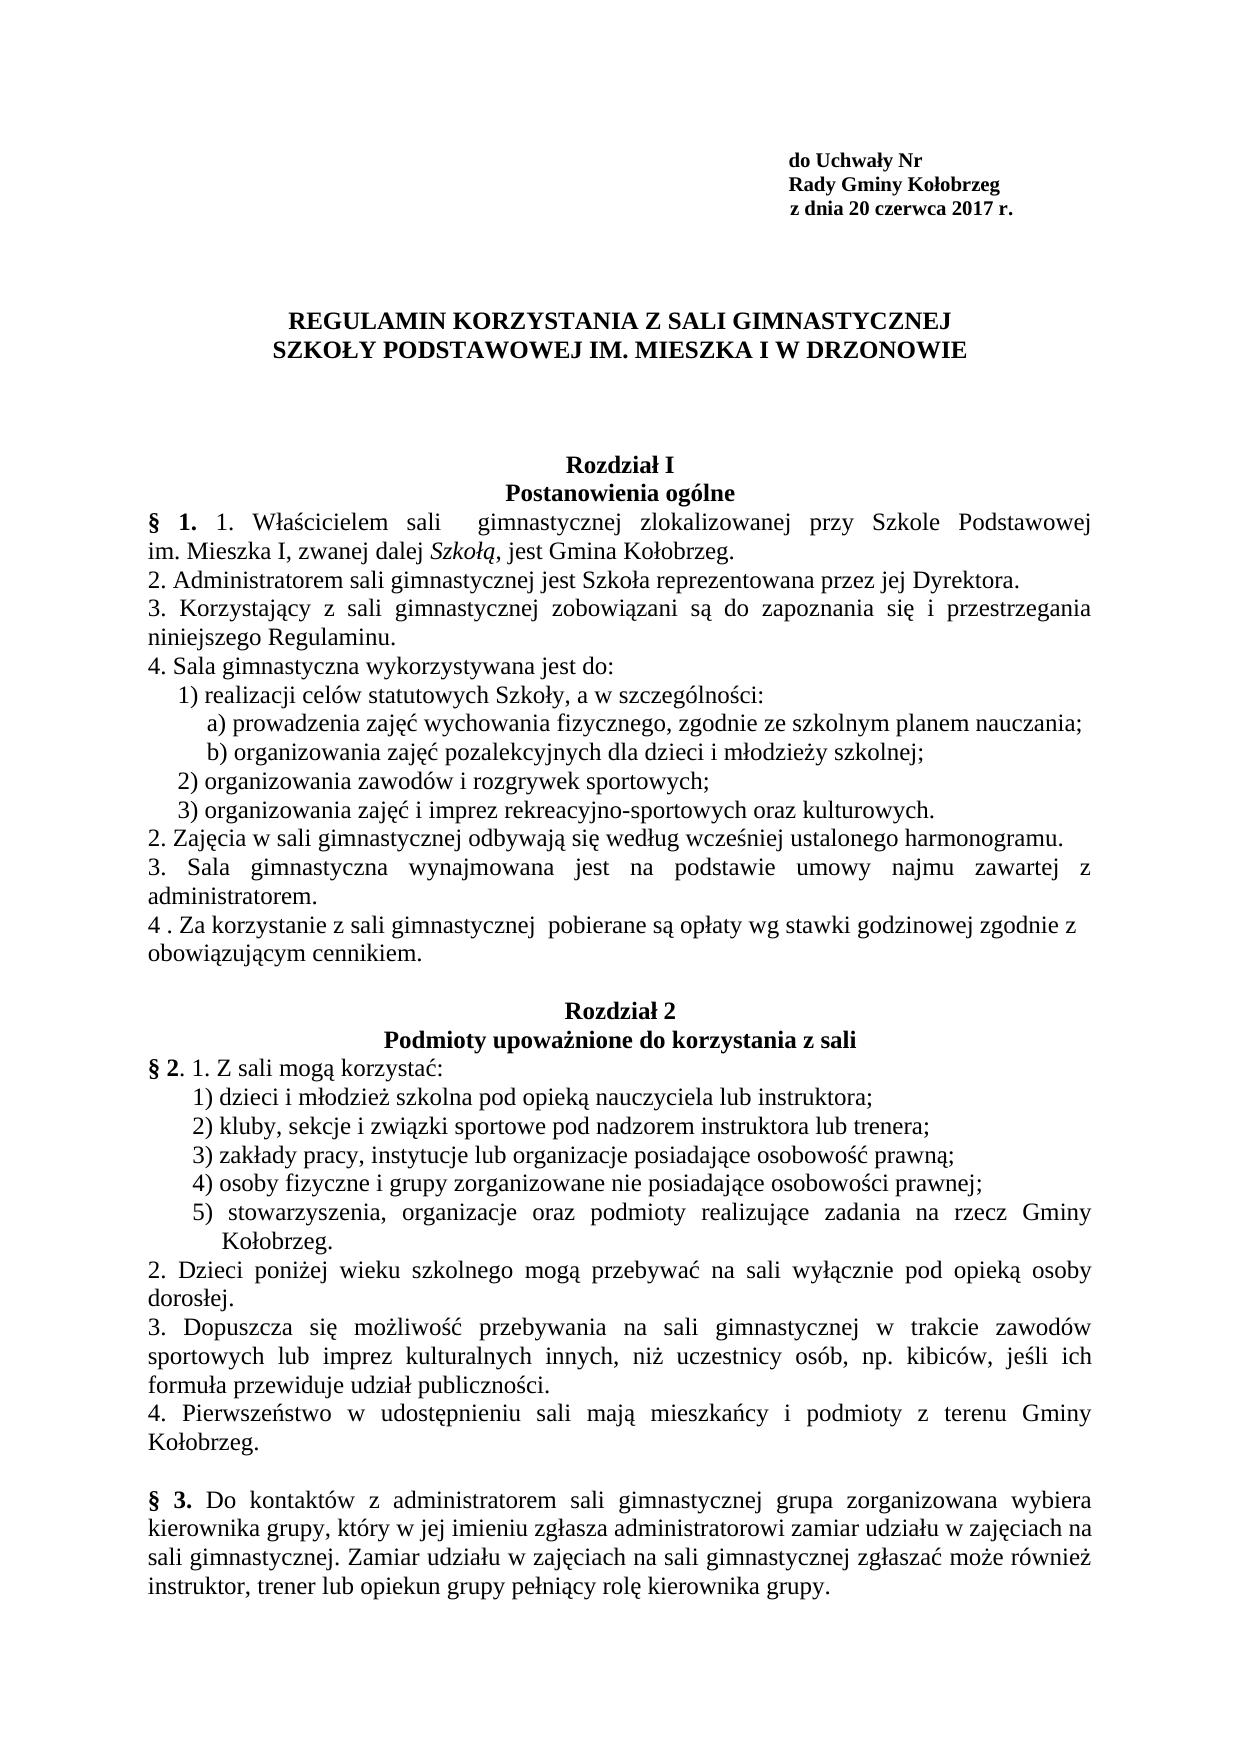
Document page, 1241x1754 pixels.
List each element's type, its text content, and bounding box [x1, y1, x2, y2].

text § 1. 1. Właścicielem sali gimnastycznej zlokalizowanej przy Szkole Podstawowej im. Mieszka I, zwanej dalej Szkołą, jest Gmina Kołobrzeg. [148, 507, 1093, 565]
text 2. Dzieci poniżej wieku szkolnego mogą przebywać na sali wyłącznie pod opieką osoby dorosłej. [148, 1255, 1093, 1312]
text § 3. Do kontaktów z administratorem sali gimnastycznej grupa zorganizowana wybiera kierownika grupy, który w jej imieniu zgłasza administratorowi zamiar udziału w zajęciach na sali gimnastycznej. Zamiar udziału w zajęciach na sali gimnastycznej zgłaszać może również instruktor, trener lub opiekun grupy pełniący rolę kierownika grupy. [148, 1485, 1093, 1600]
text 3. Sala gimnastyczna wynajmowana jest na podstawie umowy najmu zawartej z administratorem. [148, 852, 1093, 910]
text 2. Administratorem sali gimnastycznej jest Szkoła reprezentowana przez jej Dyrektora. [148, 565, 1093, 593]
text b) organizowania zajęć pozalekcyjnych dla dzieci i młodzieży szkolnej; [207, 737, 1093, 766]
text 2. Zajęcia w sali gimnastycznej odbywają się według wcześniej ustalonego harmonogramu. [148, 823, 1093, 852]
text do Uchwały Nr [148, 148, 1093, 172]
text 4) osoby fizyczne i grupy zorganizowane nie posiadające osobowości prawnej; [192, 1168, 1093, 1197]
text Podmioty upoważnione do korzystania z sali [148, 1025, 1093, 1053]
text Postanowienia ogólne [148, 478, 1093, 507]
text 3) zakłady pracy, instytucje lub organizacje posiadające osobowość prawną; [192, 1140, 1093, 1168]
text 4 . Za korzystanie z sali gimnastycznej pobierane są opłaty wg stawki godzinowej zgodnie z [148, 910, 1093, 938]
text SZKOŁY PODSTAWOWEJ IM. MIESZKA I W DRZONOWIE [148, 335, 1093, 363]
text Rady Gminy Kołobrzeg [148, 172, 1093, 196]
text 5) stowarzyszenia, organizacje oraz podmioty realizujące zadania na rzecz Gminy Kołobrzeg. [192, 1197, 1093, 1255]
text z dnia 20 czerwca 2017 r. [148, 196, 1093, 220]
text 3. Korzystający z sali gimnastycznej zobowiązani są do zapoznania się i przestrzegania niniejszego Regulaminu. [148, 593, 1093, 651]
text 3. Dopuszcza się możliwość przebywania na sali gimnastycznej w trakcie zawodów sportowych lub imprez kulturalnych innych, niż uczestnicy osób, np. kibiców, jeśli ich formuła przewiduje udział publiczności. [148, 1312, 1093, 1398]
text 4. Pierwszeństwo w udostępnieniu sali mają mieszkańcy i podmioty z terenu Gminy Kołobrzeg. [148, 1398, 1093, 1456]
text 3) organizowania zajęć i imprez rekreacyjno-sportowych oraz kulturowych. [148, 795, 1093, 823]
text Rozdział 2 [148, 996, 1093, 1025]
text § 2. 1. Z sali mogą korzystać: [148, 1053, 1093, 1082]
text a) prowadzenia zajęć wychowania fizycznego, zgodnie ze szkolnym planem nauczania; [207, 708, 1093, 737]
text 2) organizowania zawodów i rozgrywek sportowych; [148, 766, 1093, 795]
text 1) dzieci i młodzież szkolna pod opieką nauczyciela lub instruktora; [192, 1082, 1093, 1111]
text Rozdział I [148, 450, 1093, 478]
text obowiązującym cennikiem. [148, 938, 1093, 967]
text 2) kluby, sekcje i związki sportowe pod nadzorem instruktora lub trenera; [192, 1111, 1093, 1140]
text 4. Sala gimnastyczna wykorzystywana jest do: [148, 651, 1093, 680]
text REGULAMIN KORZYSTANIA Z SALI GIMNASTYCZNEJ [148, 306, 1093, 335]
text 1) realizacji celów statutowych Szkoły, a w szczególności: [148, 680, 1093, 708]
